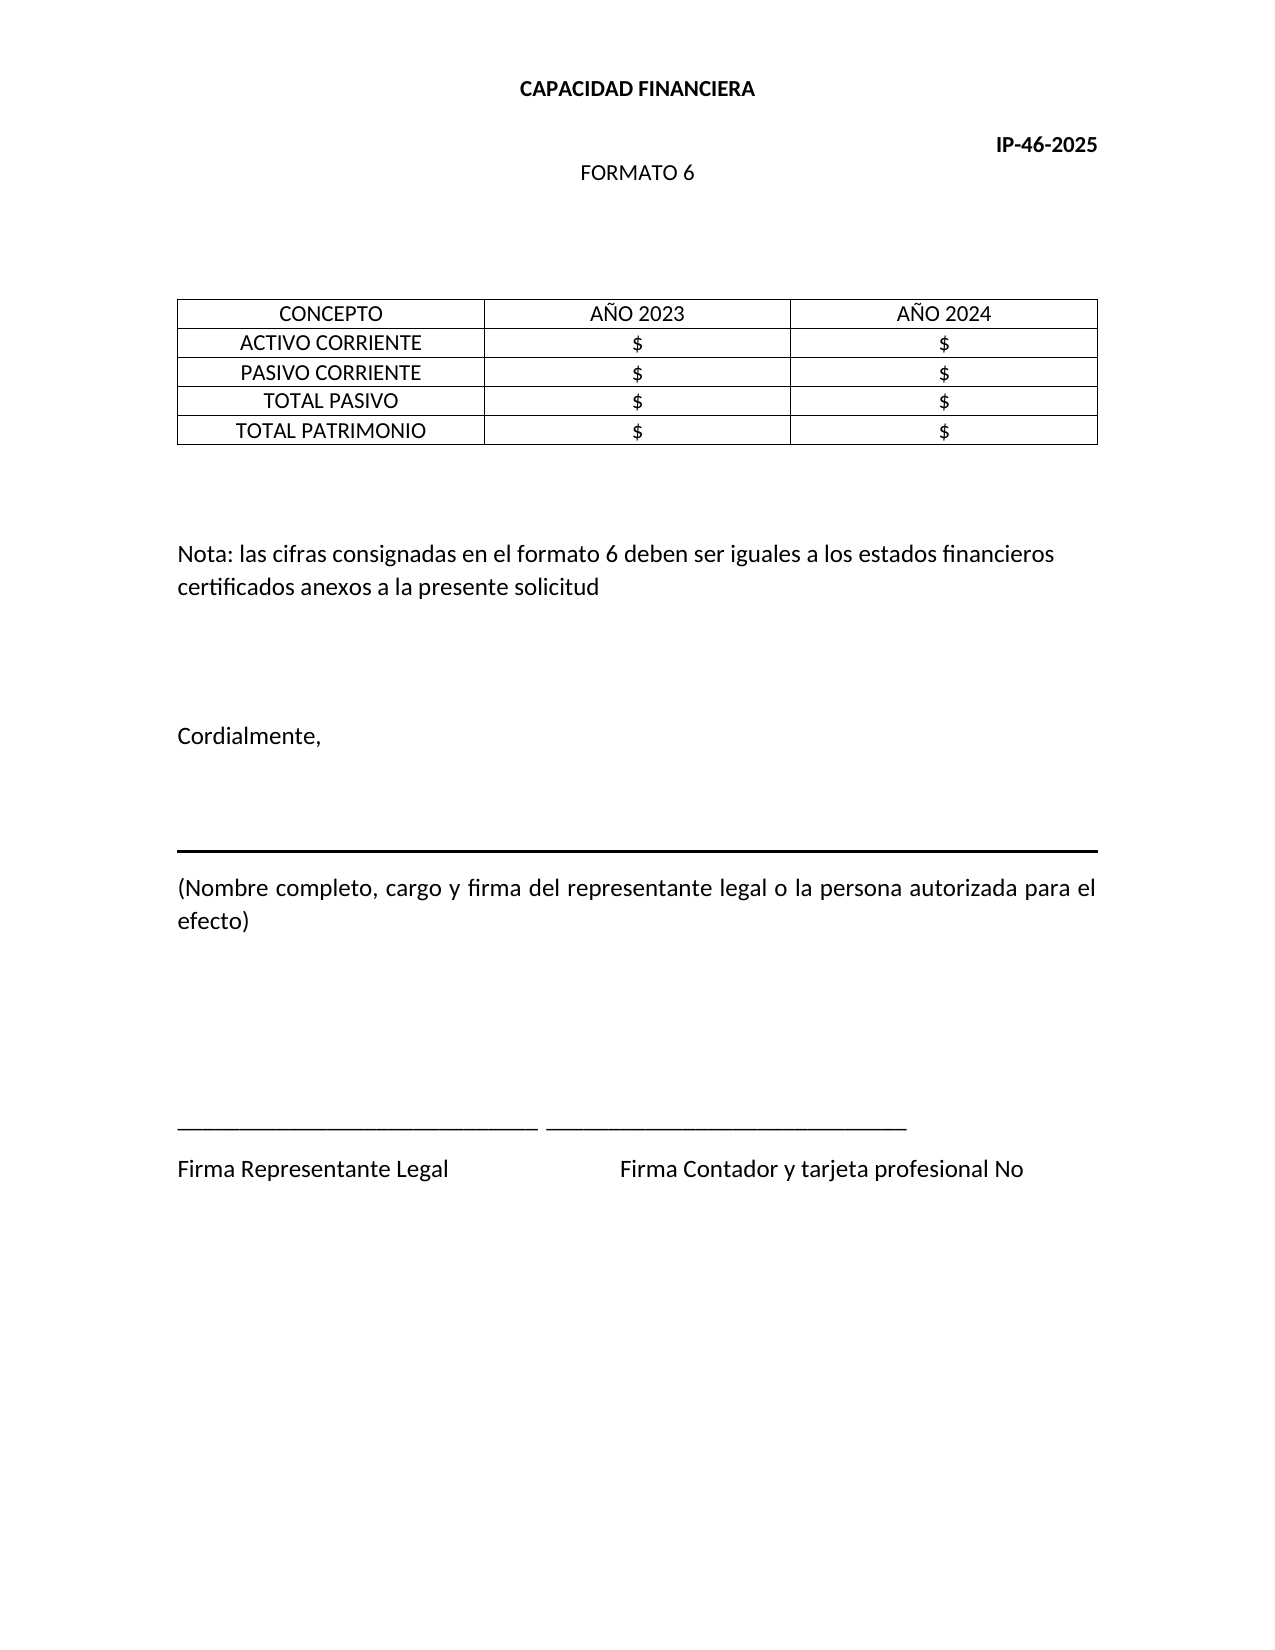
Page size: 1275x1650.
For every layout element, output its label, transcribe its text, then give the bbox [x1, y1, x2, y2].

text Cordialmente, [177, 720, 1098, 751]
table_header AÑO 2024 [791, 300, 1097, 327]
table_cell $ [485, 358, 790, 386]
table_cell $ [791, 387, 1097, 415]
table_cell $ [791, 358, 1097, 386]
table_cell $ [791, 329, 1097, 357]
table_cell $ [485, 416, 790, 444]
table_header CONCEPTO [178, 300, 484, 327]
text _____________________________ _____________________________ [177, 1103, 1098, 1134]
table_header AÑO 2023 [485, 300, 790, 327]
text Firma Representante Legal Firma Contador y tarjeta profesional No [177, 1153, 1098, 1183]
table_cell TOTAL PATRIMONIO [178, 416, 484, 444]
text Nota: las cifras consignadas en el formato 6 deben ser iguales a los estados financieros certificados anexos a la presente solicitud [177, 538, 1098, 602]
table_cell ACTIVO CORRIENTE [178, 329, 484, 357]
table_cell TOTAL PASIVO [178, 387, 484, 415]
text FORMATO 6 [177, 158, 1098, 186]
table_cell $ [485, 329, 790, 357]
table_cell PASIVO CORRIENTE [178, 358, 484, 386]
table_cell $ [791, 416, 1097, 444]
text (Nombre completo, cargo y firma del representante legal o la persona autorizada para el efecto) [177, 872, 1098, 936]
table_cell $ [485, 387, 790, 415]
